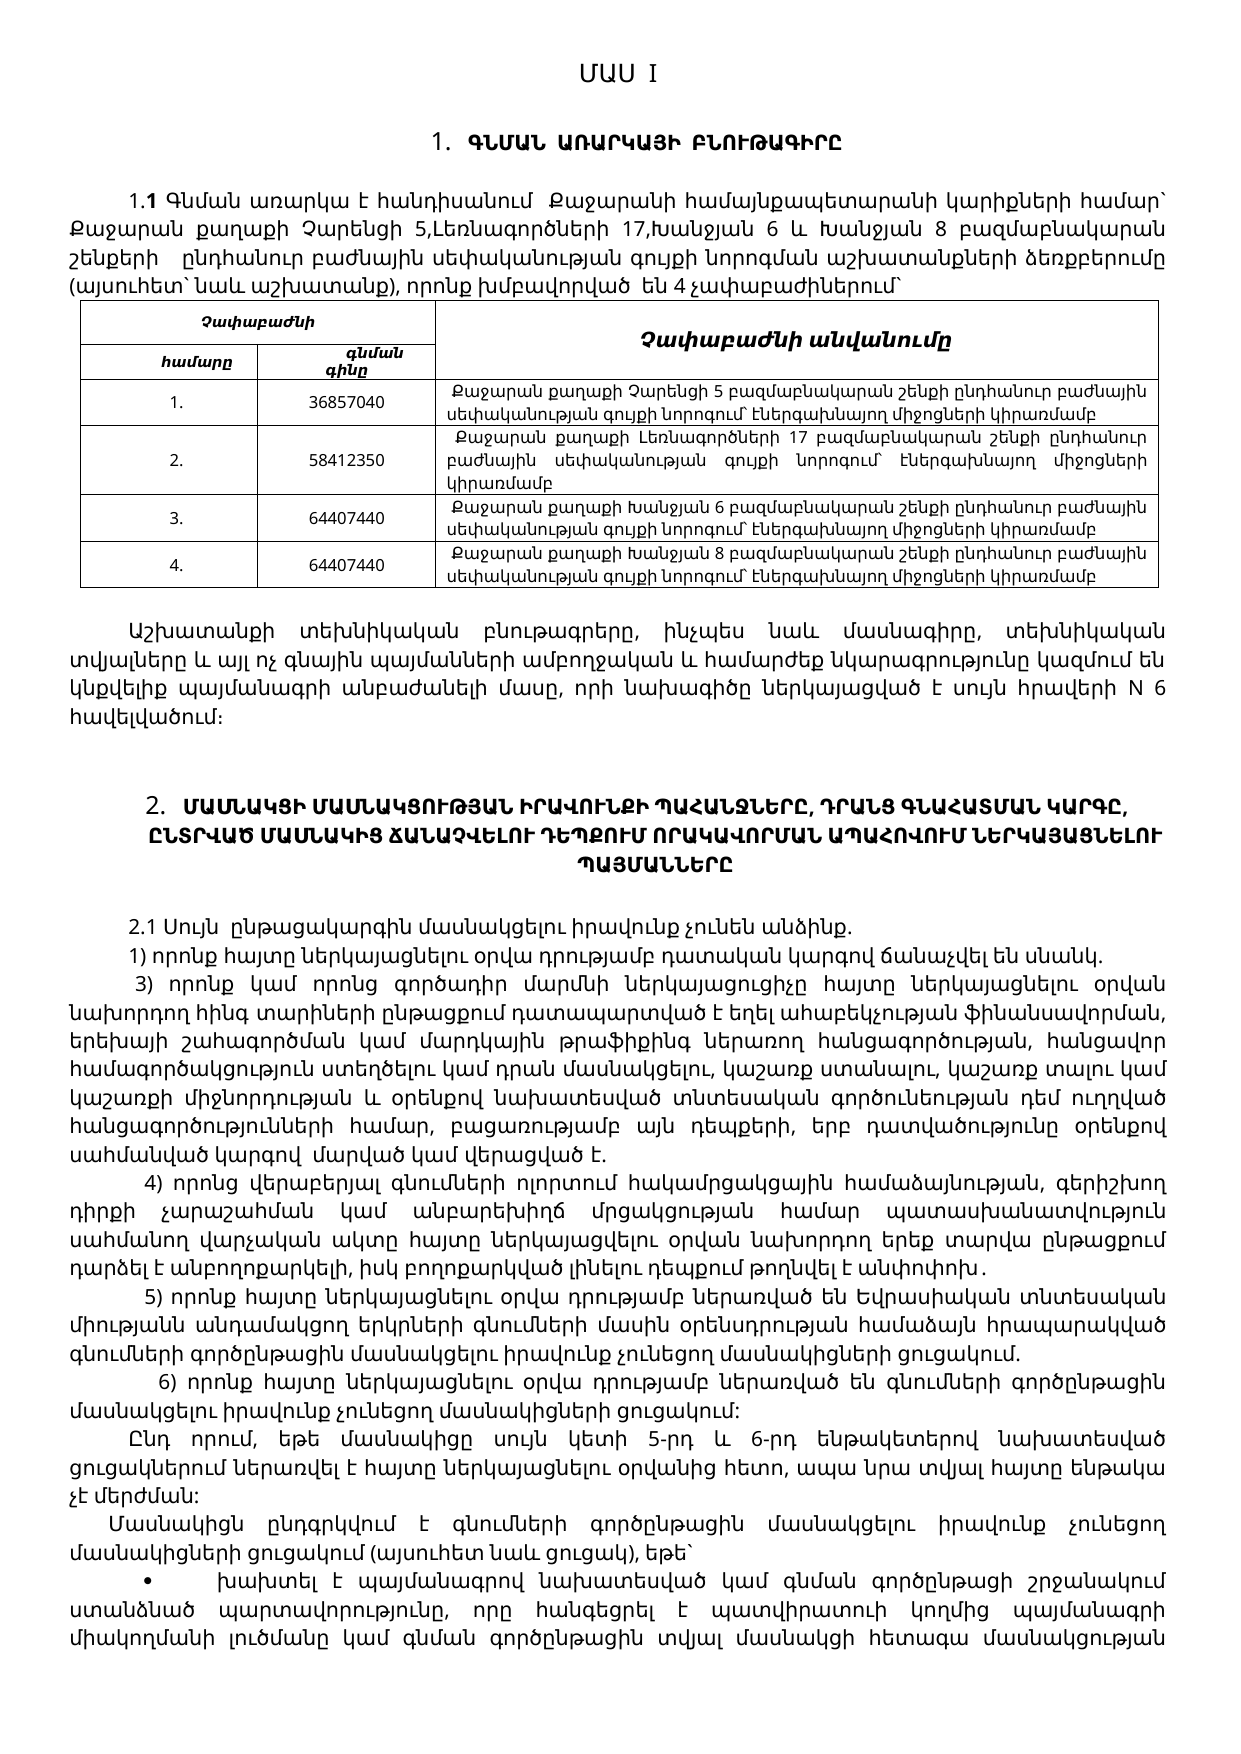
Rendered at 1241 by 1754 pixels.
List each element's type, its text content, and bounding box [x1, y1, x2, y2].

table_cell Քաջարան քաղաքի Խանջյան 6 բազմաբնակարան շենքի ընդհանուր բաժնային սեփականության գույքի նորոգում՝ էներգախնայող միջոցների կիրառմամբ [436, 495, 1158, 541]
list ՄԱՍՆԱԿՑԻ ՄԱՍՆԱԿՑՈՒԹՅԱՆ ԻՐԱՎՈՒՆՔԻ ՊԱՀԱՆՋՆԵՐԸ, ԴՐԱՆՑ ԳՆԱՀԱՏՄԱՆ ԿԱՐԳԸ, ԸՆՏՐՎԱԾ ՄԱՍՆԱԿԻՑ ՃԱՆԱՉՎԵԼՈՒ ԴԵՊՔՈՒՄ ՈՐԱԿԱՎՈՐՄԱՆ ԱՊԱՀՈՎՈՒՄ ՆԵՐԿԱՅԱՑՆԵԼՈՒ ՊԱՅՄԱՆՆԵՐԸ [107, 787, 1167, 878]
text 6) որոնք հայտը ներկայացնելու օրվա դրությամբ ներառված են գնումների գործընթացին մասնակցելու իրավունք չունեցող մասնակիցների ցուցակում: [69, 1367, 1167, 1424]
text ՄԱՍ I [69, 56, 1167, 89]
table_cell 36857040 [258, 380, 435, 425]
text 5) որոնք հայտը ներկայացնելու օրվա դրությամբ ներառված են Եվրասիական տնտեսական միությանն անդամակցող երկրների գնումների մասին օրենսդրության համաձայն հրապարակված գնումների գործընթացին մասնակցելու իրավունք չունեցող մասնակիցների ցուցակում. [69, 1282, 1167, 1367]
subtitle 1.1 Գնման առարկա է հանդիսանում Քաջարանի համայնքապետարանի կարիքների համար` Քաջարան քաղաքի Չարենցի 5,Լեռնագործների 17,Խանջյան 6 և Խանջյան 8 բազմաբնակարան շենքերի ընդհանուր բաժնային սեփականության գույքի նորոգման աշխատանքների ձեռքբերումը (այսուհետ` նաև աշխատանք), որոնք խմբավորված են 4 չափաբաժիներում` [69, 186, 1167, 300]
text Մասնակիցն ընդգրկվում է գնումների գործընթացին մասնակցելու իրավունք չունեցող մասնակիցների ցուցակում (այսուհետ նաև ցուցակ), եթե` [69, 1509, 1167, 1566]
text 1) որոնք հայտը ներկայացնելու օրվա դրությամբ դատական կարգով ճանաչվել են սնանկ. [69, 941, 1167, 969]
text Ընդ որում, եթե մասնակիցը սույն կետի 5-րդ և 6-րդ ենթակետերով նախատեսված ցուցակներում ներառվել է հայտը ներկայացնելու օրվանից հետո, ապա նրա տվյալ հայտը ենթակա չէ մերժման: [69, 1424, 1167, 1509]
text Աշխատանքի տեխնիկական բնութագրերը, ինչպես նաև մասնագիրը, տեխնիկական տվյալները և այլ ոչ գնային պայմանների ամբողջական և համարժեք նկարագրությունը կազմում են կնքվելիք պայմանագրի անբաժանելի մասը, որի նախագիծը ներկայացված է սույն հրավերի N 6 հավելվածում։ [69, 617, 1167, 730]
text 3) որոնք կամ որոնց գործադիր մարմնի ներկայացուցիչը հայտը ներկայացնելու օրվան նախորդող հինգ տարիների ընթացքում դատապարտված է եղել ահաբեկչության ֆինանսավորման, երեխայի շահագործման կամ մարդկային թրաֆիքինգ ներառող հանցագործության, հանցավոր համագործակցություն ստեղծելու կամ դրան մասնակցելու, կաշառք ստանալու, կաշառք տալու կամ կաշառքի միջնորդության և օրենքով նախատեսված տնտեսական գործունեության դեմ ուղղված հանցագործությունների համար, բացառությամբ այն դեպքերի, երբ դատվածությունը օրենքով սահմանված կարգով մարված կամ վերացված է. [69, 969, 1167, 1168]
table_cell 64407440 [258, 542, 435, 587]
table_header Չափաբաժնի անվանումը [436, 301, 1158, 379]
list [69, 1566, 1167, 1652]
table_cell 58412350 [258, 426, 435, 494]
list ԳՆՄԱՆ ԱՌԱՐԿԱՅԻ ԲՆՈՒԹԱԳԻՐԸ [107, 124, 1167, 158]
table_cell [81, 495, 257, 541]
table_cell [81, 426, 257, 494]
text 4) որոնց վերաբերյալ գնումների ոլորտում հակամրցակցային համաձայնության, գերիշխող դիրքի չարաշահման կամ անբարեխիղճ մրցակցության համար պատասխանատվություն սահմանող վարչական ակտը հայտը ներկայացվելու օրվան նախորդող երեք տարվա ընթացքում դարձել է անբողոքարկելի, իսկ բողոքարկված լինելու դեպքում թողնվել է անփոփոխ․ [69, 1168, 1167, 1282]
table_cell Քաջարան քաղաքի Խանջյան 8 բազմաբնակարան շենքի ընդհանուր բաժնային սեփականության գույքի նորոգում՝ էներգախնայող միջոցների կիրառմամբ [436, 542, 1158, 587]
table_cell գնման գինը [258, 345, 435, 379]
table_cell [81, 542, 257, 587]
table_cell Քաջարան քաղաքի Չարենցի 5 բազմաբնակարան շենքի ընդհանուր բաժնային սեփականության գույքի նորոգում՝ էներգախնայող միջոցների կիրառմամբ [436, 380, 1158, 425]
table_cell համարը [81, 345, 257, 379]
table_cell [81, 380, 257, 425]
table_cell 64407440 [258, 495, 435, 541]
text 2.1 Սույն ընթացակարգին մասնակցելու իրավունք չունեն անձինք. [69, 912, 1167, 941]
table_cell Քաջարան քաղաքի Լեռնագործների 17 բազմաբնակարան շենքի ընդհանուր բաժնային սեփականության գույքի նորոգում՝ էներգախնայող միջոցների կիրառմամբ [436, 426, 1158, 494]
table_header Չափաբաժնի [81, 301, 435, 344]
